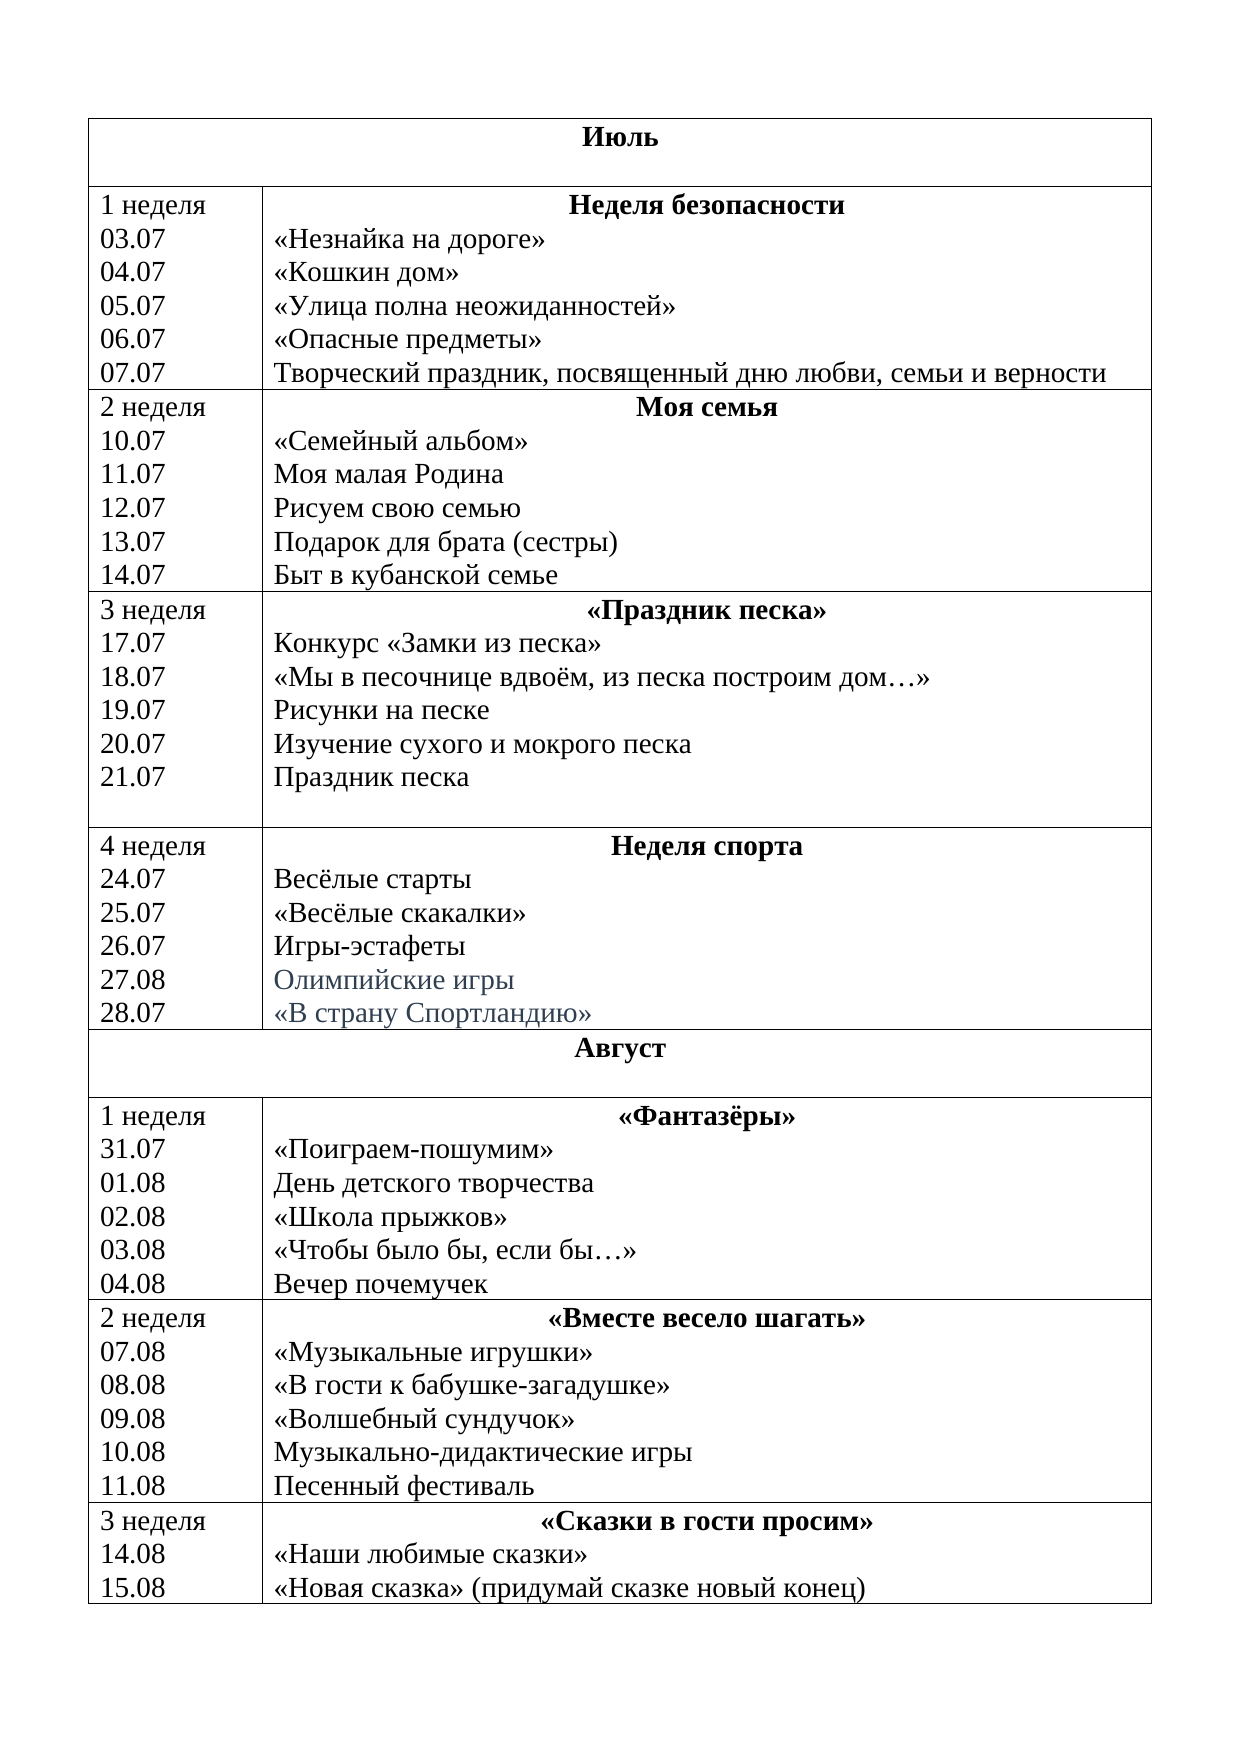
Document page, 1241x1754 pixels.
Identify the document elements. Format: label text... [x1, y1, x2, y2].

table_cell «Праздник песка» Конкурс «Замки из песка» «Мы в песочнице вдвоём, из песка построим дом…» Рисунки на песке Изучение сухого и мокрого песка Праздник песка [263, 592, 1151, 827]
table_cell 3 неделя 17.07 18.07 19.07 20.07 21.07 [89, 592, 262, 827]
table_cell «Вместе весело шагать» «Музыкальные игрушки» «В гости к бабушке-загадушке» «Волшебный сундучок» Музыкально-дидактические игры Песенный фестиваль [263, 1300, 1151, 1502]
table_cell 2 неделя 10.07 11.07 12.07 13.07 14.07 [89, 390, 262, 591]
table_cell Август [89, 1030, 1151, 1097]
table_cell Июль [89, 119, 1151, 186]
table_cell Неделя безопасности «Незнайка на дороге» «Кошкин дом» «Улица полна неожиданностей» «Опасные предметы» Творческий праздник, посвященный дню любви, семьи и верности [263, 187, 1151, 388]
table_cell 1 неделя 31.07 01.08 02.08 03.08 04.08 [89, 1098, 262, 1299]
table_cell 4 неделя 24.07 25.07 26.07 27.08 28.07 [89, 828, 262, 1029]
table_cell «Фантазёры» «Поиграем-пошумим» День детского творчества «Школа прыжков» «Чтобы было бы, если бы…» Вечер почемучек [263, 1098, 1151, 1299]
table_cell 1 неделя 03.07 04.07 05.07 06.07 07.07 [89, 187, 262, 388]
table_cell Неделя спорта Весёлые старты «Весёлые скакалки» Игры-эстафеты Олимпийские игры «В страну Спортландию» [263, 828, 1151, 1029]
table_cell 2 неделя 07.08 08.08 09.08 10.08 11.08 [89, 1300, 262, 1502]
table_cell Моя семья «Семейный альбом» Моя малая Родина Рисуем свою семью Подарок для брата (сестры) Быт в кубанской семье [263, 390, 1151, 591]
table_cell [89, 1503, 262, 1603]
